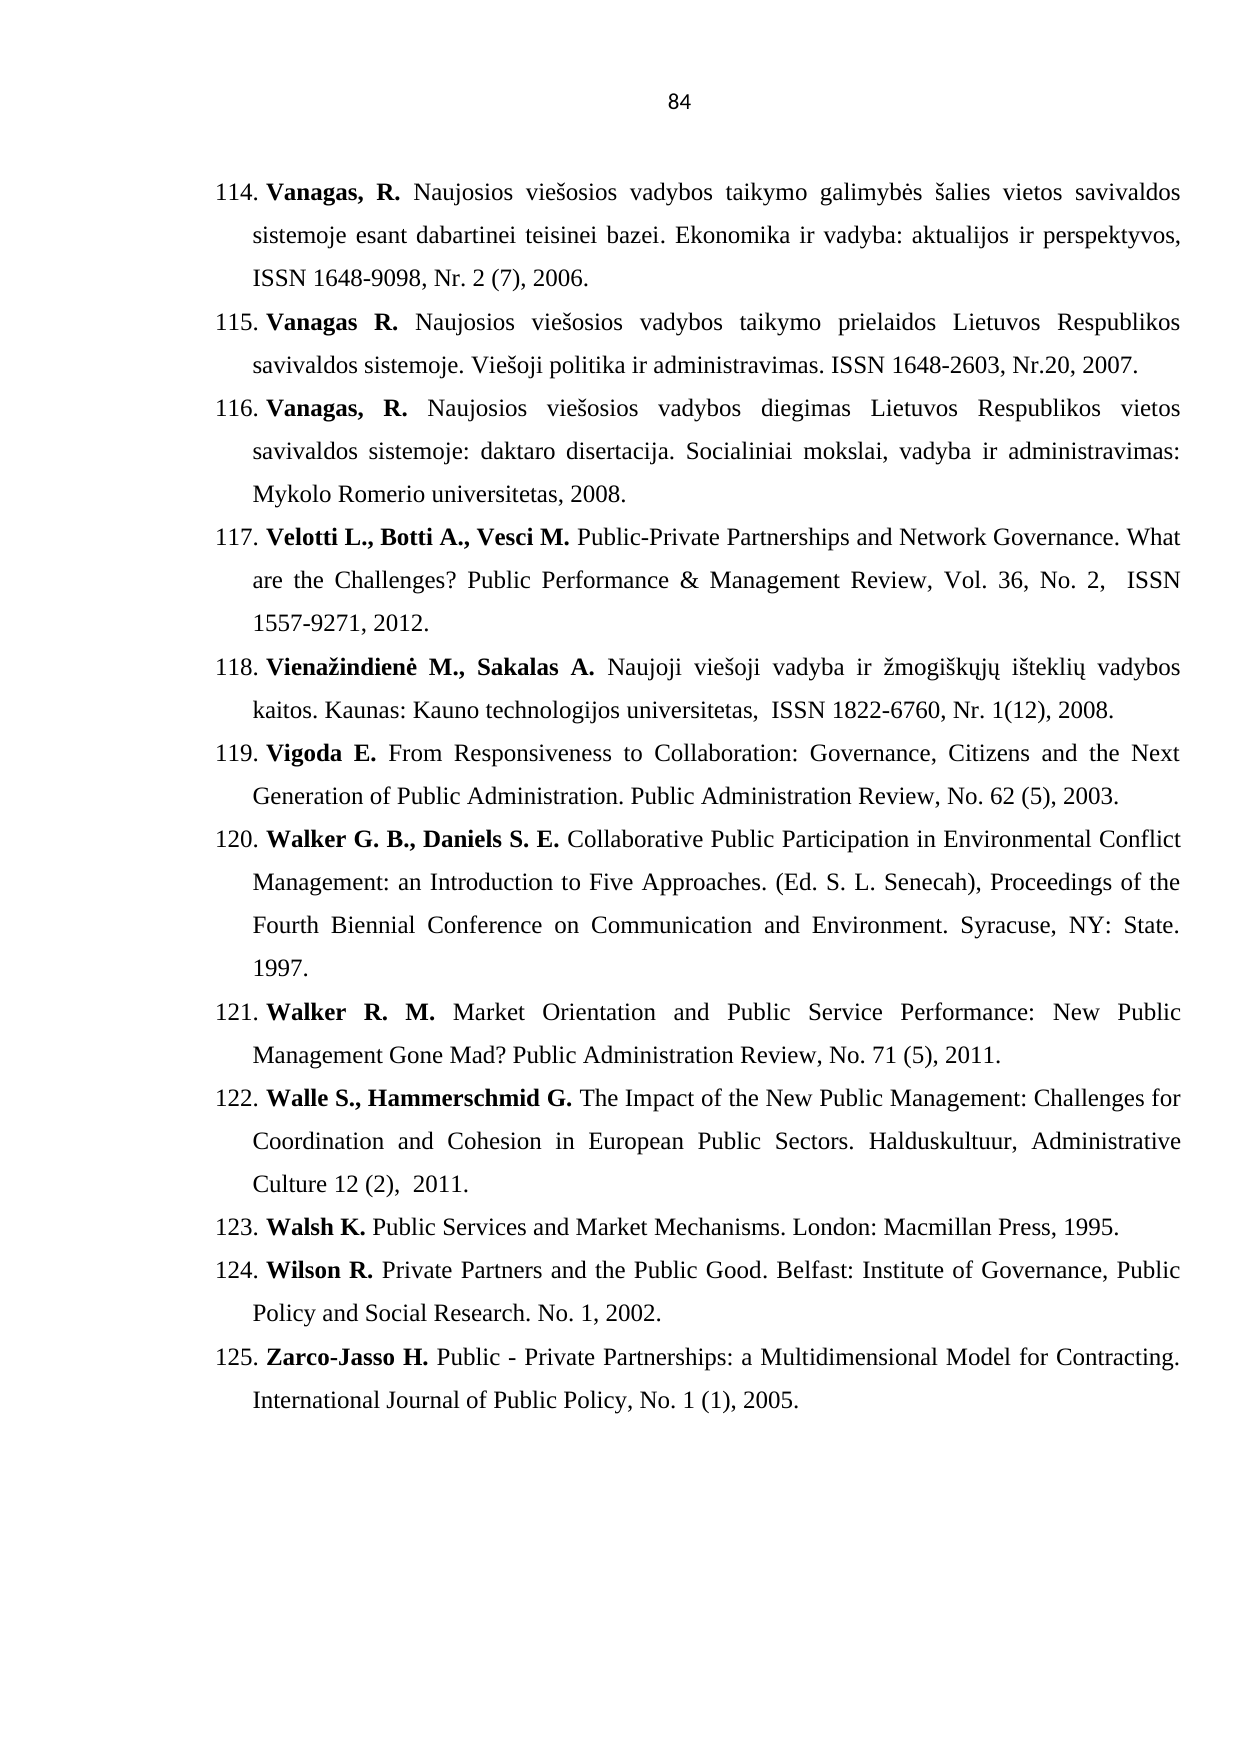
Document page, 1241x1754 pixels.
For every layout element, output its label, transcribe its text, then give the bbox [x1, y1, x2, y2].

list Walker G. B., Daniels S. E. Collaborative Public Participation in Environmental Conflict Management: an Introduction to Five Approaches. (Ed. S. L. Senecah), Proceedings of the Fourth Biennial Conference on Communication and Environment. Syracuse, NY: State. 1997. [215, 824, 1181, 982]
list Vigoda E. From Responsiveness to Collaboration: Governance, Citizens and the Next Generation of Public Administration. Public Administration Review, No. 62 (5), 2003. [215, 738, 1181, 810]
list Vanagas, R. Naujosios viešosios vadybos taikymo galimybės šalies vietos savivaldos sistemoje esant dabartinei teisinei bazei. Ekonomika ir vadyba: aktualijos ir perspektyvos, ISSN 1648-9098, Nr. 2 (7), 2006. [215, 177, 1181, 292]
list Zarco-Jasso H. Public - Private Partnerships: a Multidimensional Model for Contracting. International Journal of Public Policy, No. 1 (1), 2005. [215, 1342, 1181, 1413]
list Vanagas, R. Naujosios viešosios vadybos diegimas Lietuvos Respublikos vietos savivaldos sistemoje: daktaro disertacija. Socialiniai mokslai, vadyba ir administravimas: Mykolo Romerio universitetas, 2008. [215, 393, 1181, 508]
list Velotti L., Botti A., Vesci M. Public-Private Partnerships and Network Governance. What are the Challenges? Public Performance & Management Review, Vol. 36, No. 2, ISSN 1557-9271, 2012. [215, 522, 1181, 637]
list Vanagas R. Naujosios viešosios vadybos taikymo prielaidos Lietuvos Respublikos savivaldos sistemoje. Viešoji politika ir administravimas. ISSN 1648-2603, Nr.20, 2007. [215, 307, 1181, 378]
list Walle S., Hammerschmid G. The Impact of the New Public Management: Challenges for Coordination and Cohesion in European Public Sectors. Halduskultuur, Administrative Culture 12 (2), 2011. [215, 1083, 1181, 1198]
list Walsh K. Public Services and Market Mechanisms. London: Macmillan Press, 1995. [215, 1212, 1181, 1241]
list Vienažindienė M., Sakalas A. Naujoji viešoji vadyba ir žmogiškųjų išteklių vadybos kaitos. Kaunas: Kauno technologijos universitetas, ISSN 1822-6760, Nr. 1(12), 2008. [215, 652, 1181, 723]
list Walker R. M. Market Orientation and Public Service Performance: New Public Management Gone Mad? Public Administration Review, No. 71 (5), 2011. [215, 997, 1181, 1068]
list Wilson R. Private Partners and the Public Good. Belfast: Institute of Governance, Public Policy and Social Research. No. 1, 2002. [215, 1255, 1181, 1327]
